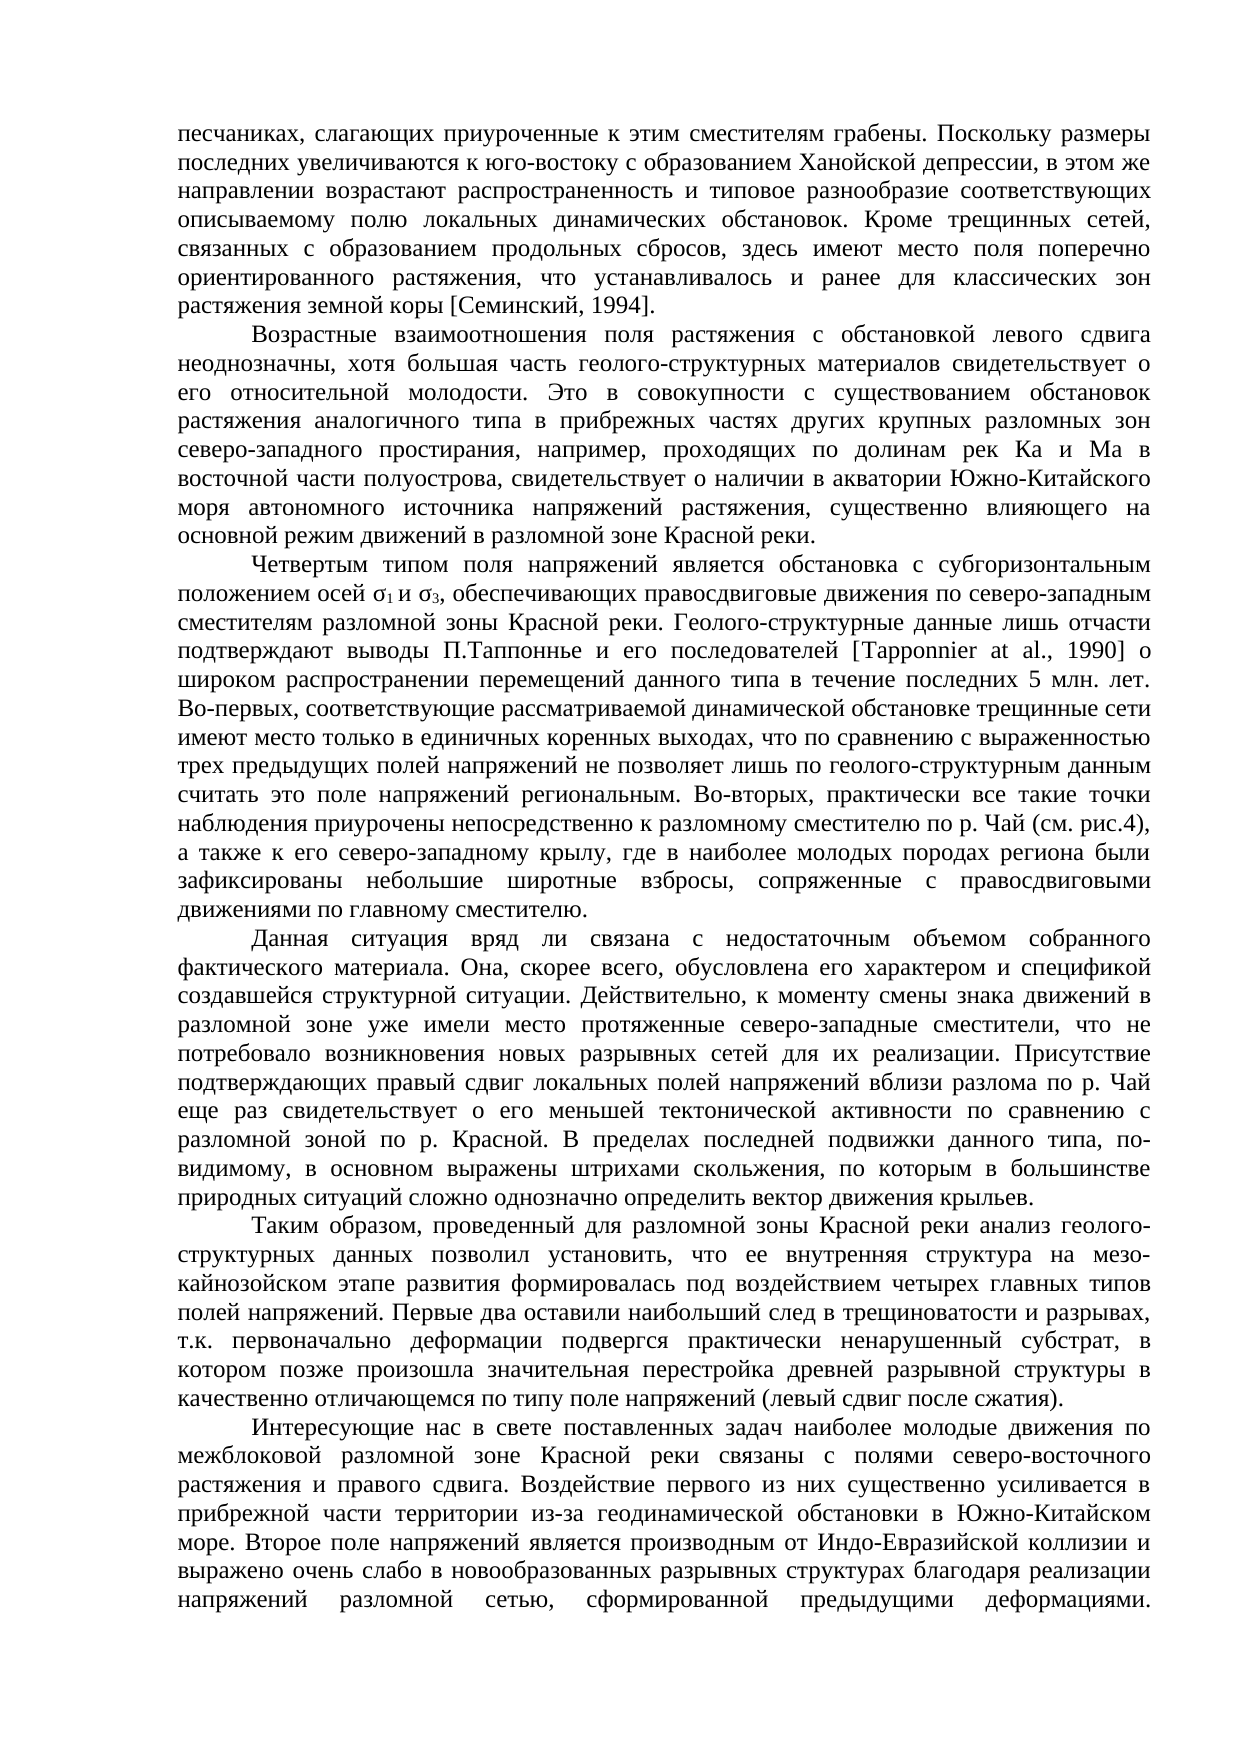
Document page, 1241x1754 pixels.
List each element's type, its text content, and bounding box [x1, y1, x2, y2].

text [177, 118, 1152, 319]
text Данная ситуация вряд ли связана с недостаточным объемом собранного фактического материала. Она, скорее всего, обусловлена его характером и спецификой создавшейся структурной ситуации. Действительно, к моменту смены знака движений в разломной зоне уже имели место протяженные северо-западные сместители, что не потребовало возникновения новых разрывных сетей для их реализации. Присутствие подтверждающих правый сдвиг локальных полей напряжений вблизи разлома по р. Чай еще раз свидетельствует о его меньшей тектонической активности по сравнению с разломной зоной по р. Красной. В пределах последней подвижки данного типа, по-видимому, в основном выражены штрихами скольжения, по которым в большинстве природных ситуаций сложно однозначно определить вектор движения крыльев. [177, 923, 1152, 1211]
text Четвертым типом поля напряжений является обстановка с субгоризонтальным положением осей σ1 и σ3, обеспечивающих правосдвиговые движения по северо-западным сместителям разломной зоны Красной реки. Геолого-структурные данные лишь отчасти подтверждают выводы П.Таппоннье и его последователей [Tapponnier at al., 1990] о широком распространении перемещений данного типа в течение последних 5 млн. лет. Во-первых, соответствующие рассматриваемой динамической обстановке трещинные сети имеют место только в единичных коренных выходах, что по сравнению с выраженностью трех предыдущих полей напряжений не позволяет лишь по геолого-структурным данным считать это поле напряжений региональным. Во-вторых, практически все такие точки наблюдения приурочены непосредственно к разломному сместителю по р. Чай (см. рис.4), а также к его северо-западному крылу, где в наиболее молодых породах региона были зафиксированы небольшие широтные взбросы, сопряженные с правосдвиговыми движениями по главному сместителю. [177, 549, 1152, 923]
text Возрастные взаимоотношения поля растяжения с обстановкой левого сдвига неоднозначны, хотя большая часть геолого-структурных материалов свидетельствует о его относительной молодости. Это в совокупности с существованием обстановок растяжения аналогичного типа в прибрежных частях других крупных разломных зон северо-западного простирания, например, проходящих по долинам рек Ка и Ма в восточной части полуострова, свидетельствует о наличии в акватории Южно-Китайского моря автономного источника напряжений растяжения, существенно влияющего на основной режим движений в разломной зоне Красной реки. [177, 319, 1152, 549]
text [177, 1412, 1152, 1613]
text Таким образом, проведенный для разломной зоны Красной реки анализ геолого-структурных данных позволил установить, что ее внутренняя структура на мезо- кайнозойском этапе развития формировалась под воздействием четырех главных типов полей напряжений. Первые два оставили наибольший след в трещиноватости и разрывах, т.к. первоначально деформации подвергся практически ненарушенный субстрат, в котором позже произошла значительная перестройка древней разрывной структуры в качественно отличающемся по типу поле напряжений (левый сдвиг после сжатия). [177, 1211, 1152, 1412]
